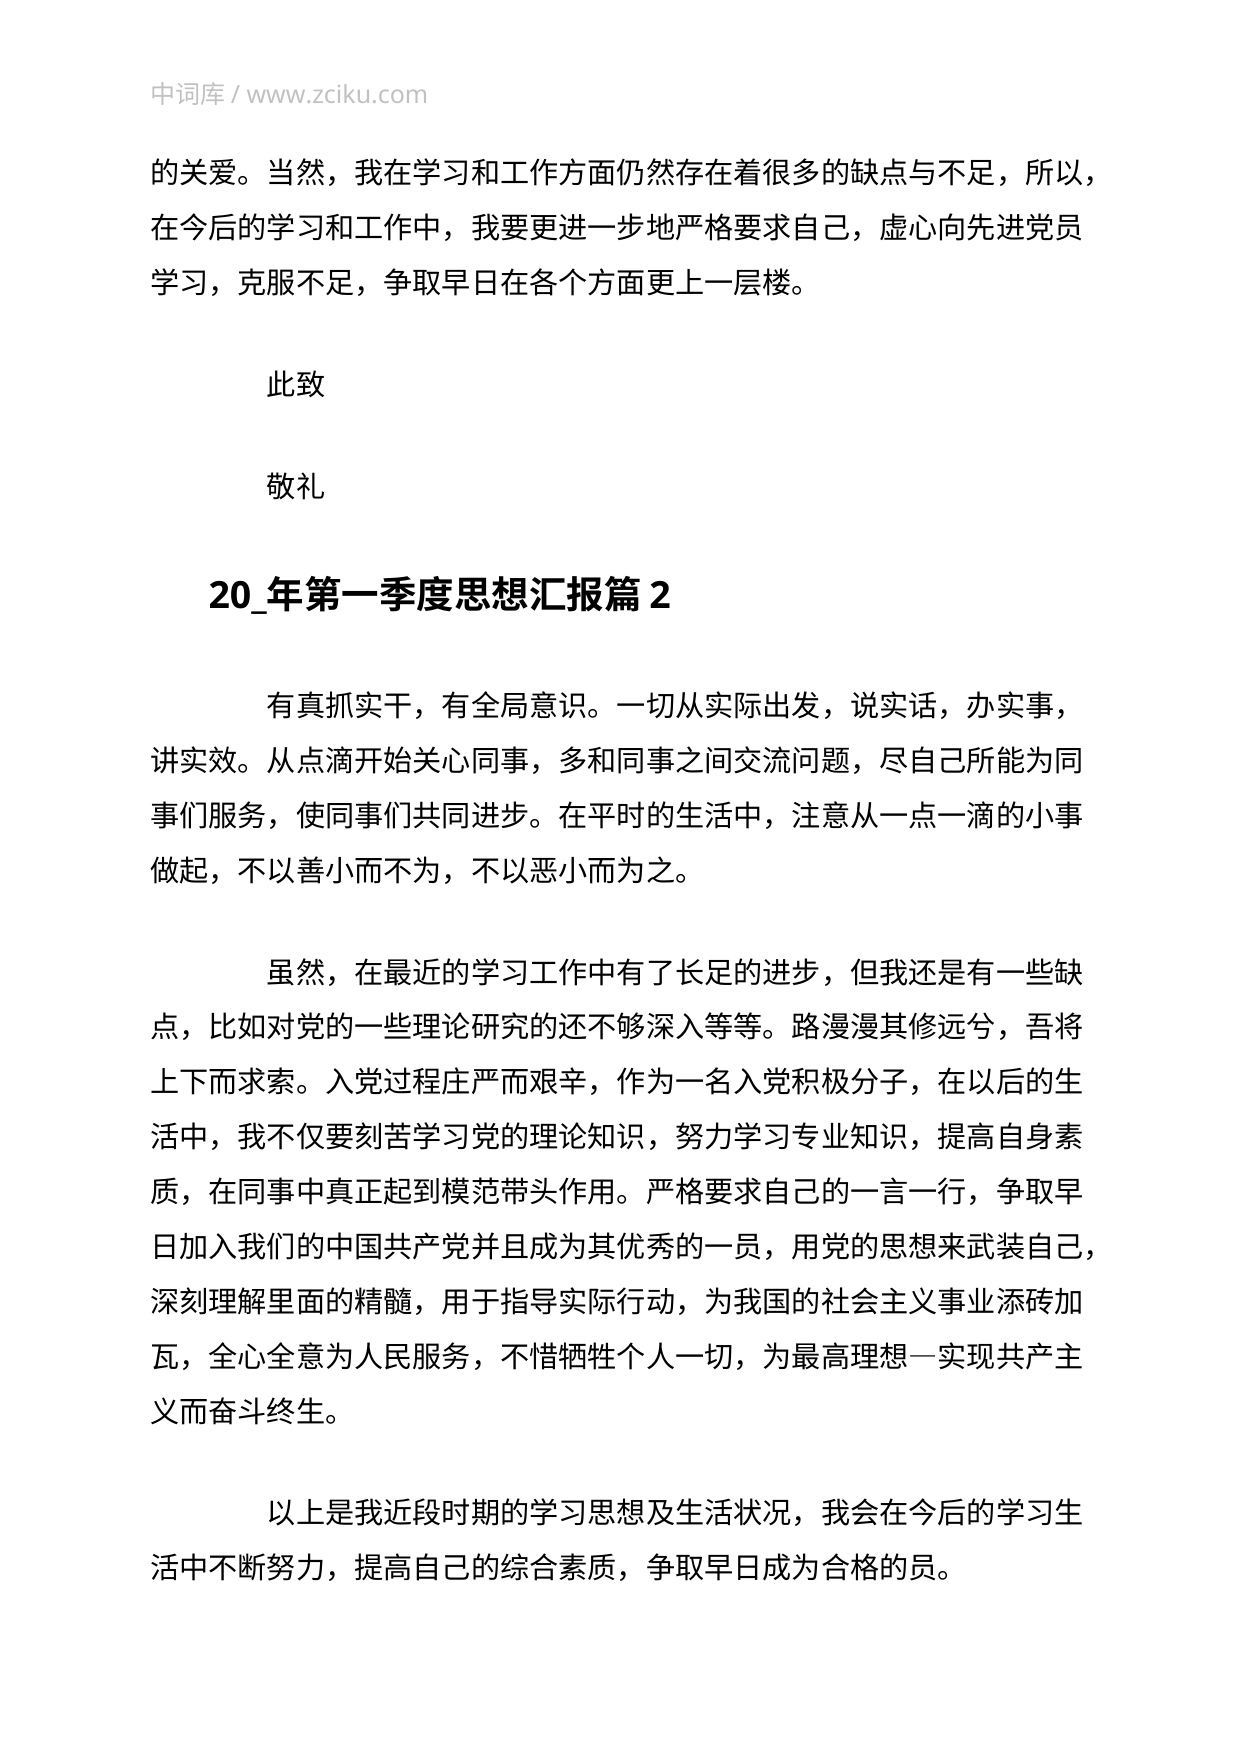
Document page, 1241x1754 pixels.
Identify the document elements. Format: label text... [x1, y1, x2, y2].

text 有真抓实干，有全局意识。一切从实际出发，说实话，办实事，讲实效。从点滴开始关心同事，多和同事之间交流问题，尽自己所能为同事们服务，使同事们共同进步。在平时的生活中，注意从一点一滴的小事做起，不以善小而不为，不以恶小而为之。 [150, 683, 1090, 890]
text 此致 [150, 362, 1090, 404]
text 敬礼 [150, 463, 1090, 506]
text 以上是我近段时期的学习思想及生活状况，我会在今后的学习生活中不断努力，提高自己的综合素质，争取早日成为合格的员。 [150, 1490, 1090, 1587]
text 20_年第一季度思想汇报篇2 [150, 565, 1090, 619]
text 虽然，在最近的学习工作中有了长足的进步，但我还是有一些缺点，比如对党的一些理论研究的还不够深入等等。路漫漫其修远兮，吾将上下而求索。入党过程庄严而艰辛，作为一名入党积极分子，在以后的生活中，我不仅要刻苦学习党的理论知识，努力学习专业知识，提高自身素质，在同事中真正起到模范带头作用。严格要求自己的一言一行，争取早日加入我们的中国共产党并且成为其优秀的一员，用党的思想来武装自己，深刻理解里面的精髓，用于指导实际行动，为我国的社会主义事业添砖加瓦，全心全意为人民服务，不惜牺牲个人一切，为最高理想—实现共产主义而奋斗终生。 [150, 949, 1090, 1431]
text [150, 150, 1090, 302]
